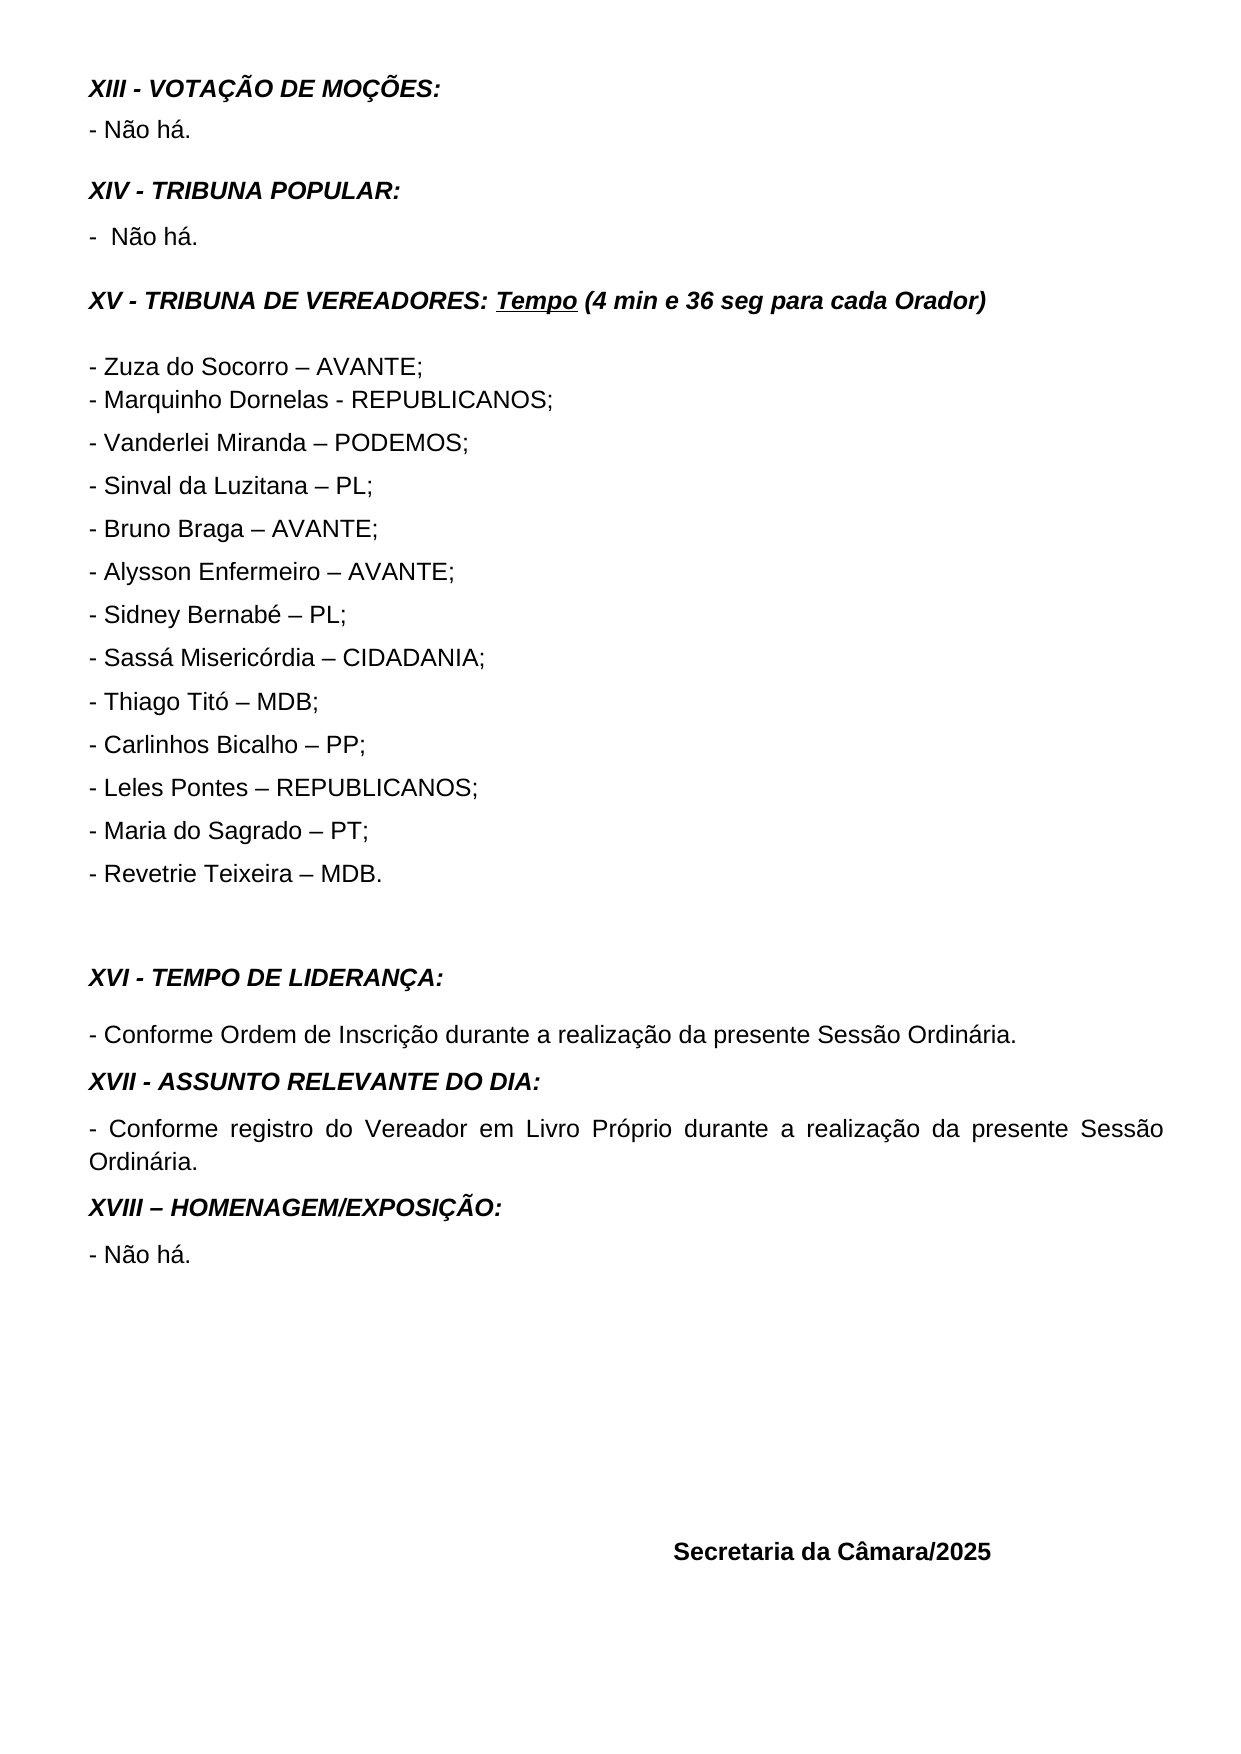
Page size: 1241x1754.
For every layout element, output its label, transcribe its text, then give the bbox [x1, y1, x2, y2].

text - Não há. [88, 1240, 1167, 1269]
text - Thiago Titó – MDB; [88, 687, 1167, 715]
text - Bruno Braga – AVANTE; [88, 514, 1167, 543]
text - Não há. [88, 222, 1167, 251]
text - Vanderlei Miranda – PODEMOS; [88, 428, 1167, 457]
text XIV - TRIBUNA POPULAR: [88, 176, 1167, 204]
text XVII - ASSUNTO RELEVANTE DO DIA: [88, 1067, 1167, 1096]
text - Conforme registro do Vereador em Livro Próprio durante a realização da presente Sessão Ordinária. [88, 1114, 1167, 1175]
text - Sinval da Luzitana – PL; [88, 471, 1167, 500]
text - Sassá Misericórdia – CIDADANIA; [88, 643, 1167, 672]
text - Maria do Sagrado – PT; [88, 816, 1167, 845]
text - Sidney Bernabé – PL; [88, 600, 1167, 629]
text - Alysson Enfermeiro – AVANTE; [88, 557, 1167, 586]
text XVIII – HOMENAGEM/EXPOSIÇÃO: [88, 1193, 1167, 1222]
text Secretaria da Câmara/2025 [383, 1537, 1167, 1565]
text - Não há. [88, 115, 1167, 144]
text XIII - VOTAÇÃO DE MOÇÕES: [88, 74, 1167, 103]
text - Carlinhos Bicalho – PP; [88, 730, 1167, 758]
text XVI - TEMPO DE LIDERANÇA: [88, 963, 1167, 992]
text - Marquinho Dornelas - REPUBLICANOS; [88, 385, 1167, 413]
text - Conforme Ordem de Inscrição durante a realização da presente Sessão Ordinária. [88, 1020, 1167, 1049]
text XV - TRIBUNA DE VEREADORES: Tempo (4 min e 36 seg para cada Orador) [88, 286, 1167, 314]
text - Zuza do Socorro – AVANTE; [88, 352, 1167, 380]
text - Revetrie Teixeira – MDB. [88, 859, 1167, 888]
text - Leles Pontes – REPUBLICANOS; [88, 773, 1167, 802]
